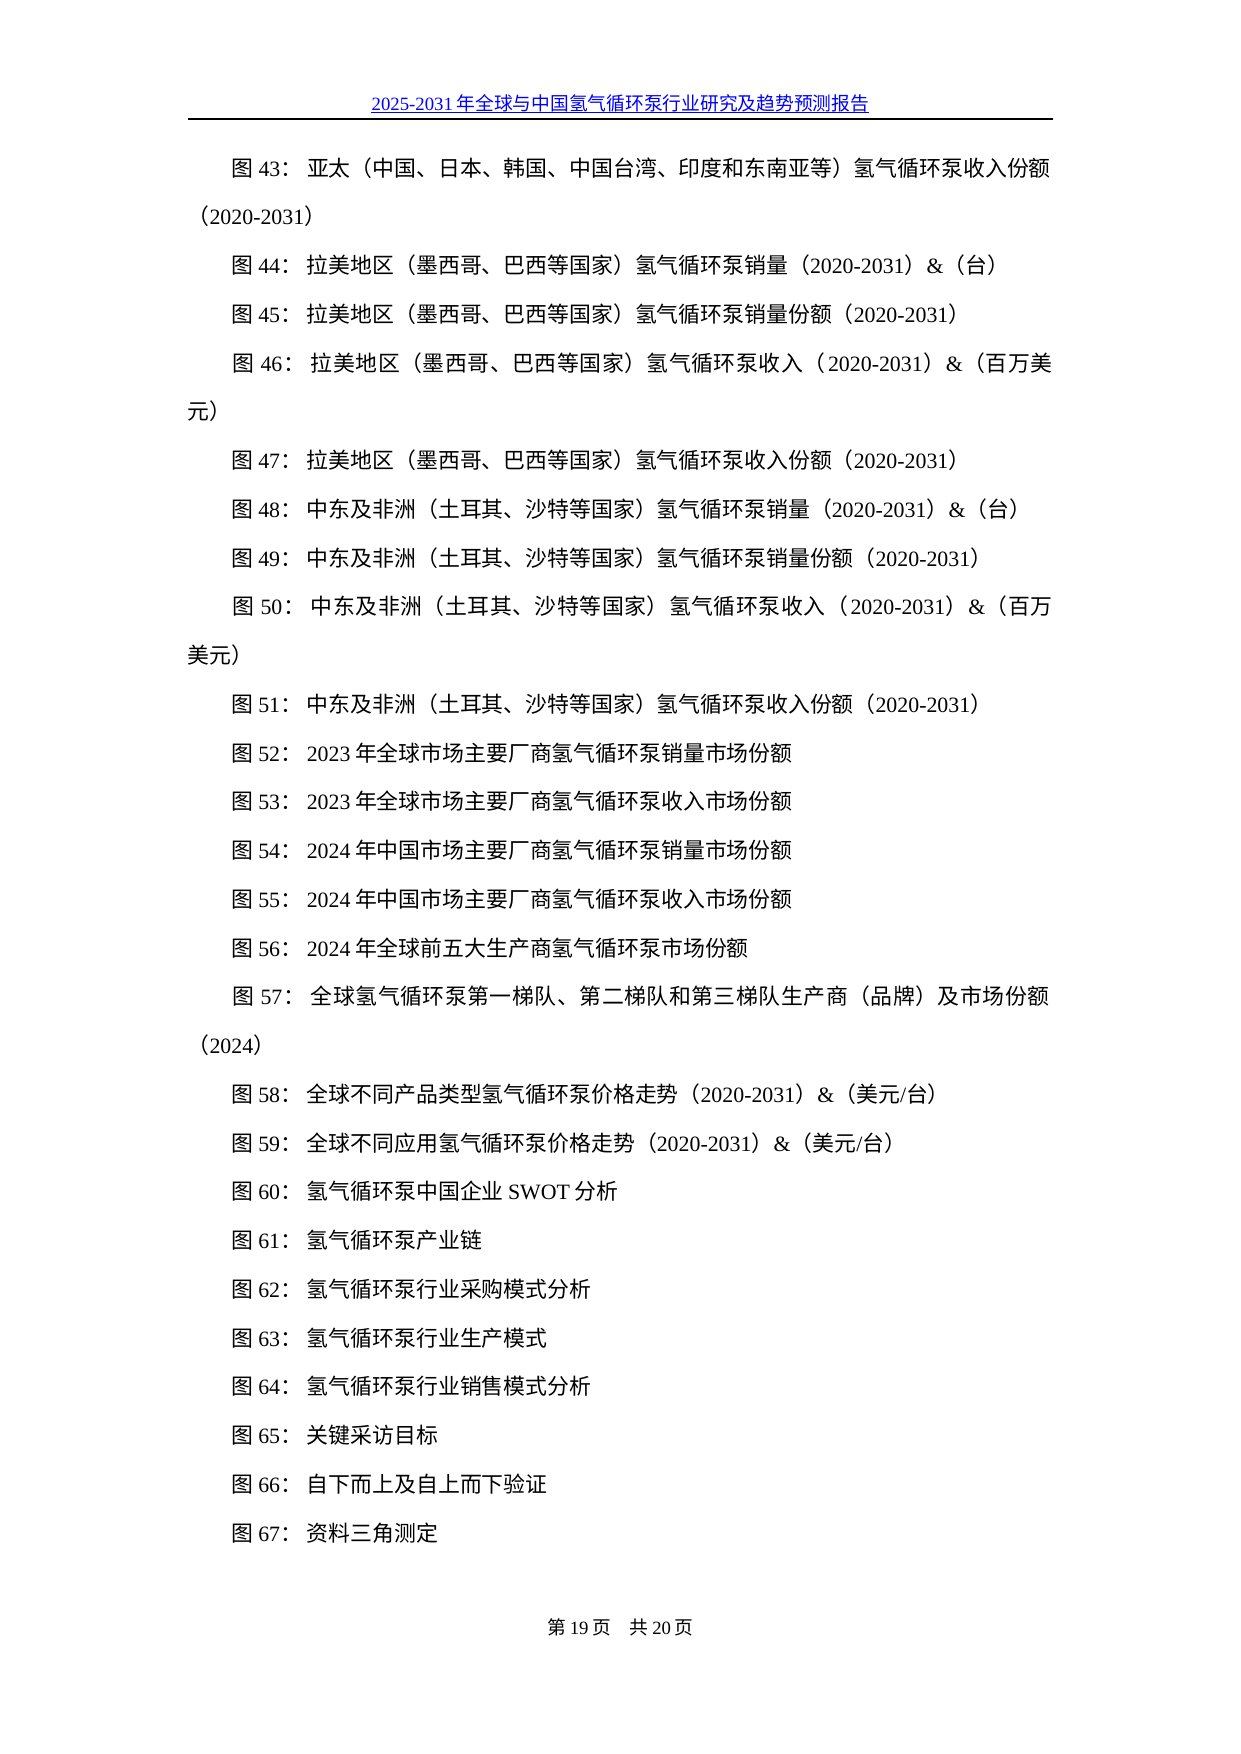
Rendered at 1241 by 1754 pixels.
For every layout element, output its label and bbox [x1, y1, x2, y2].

text [187, 150, 1053, 1548]
